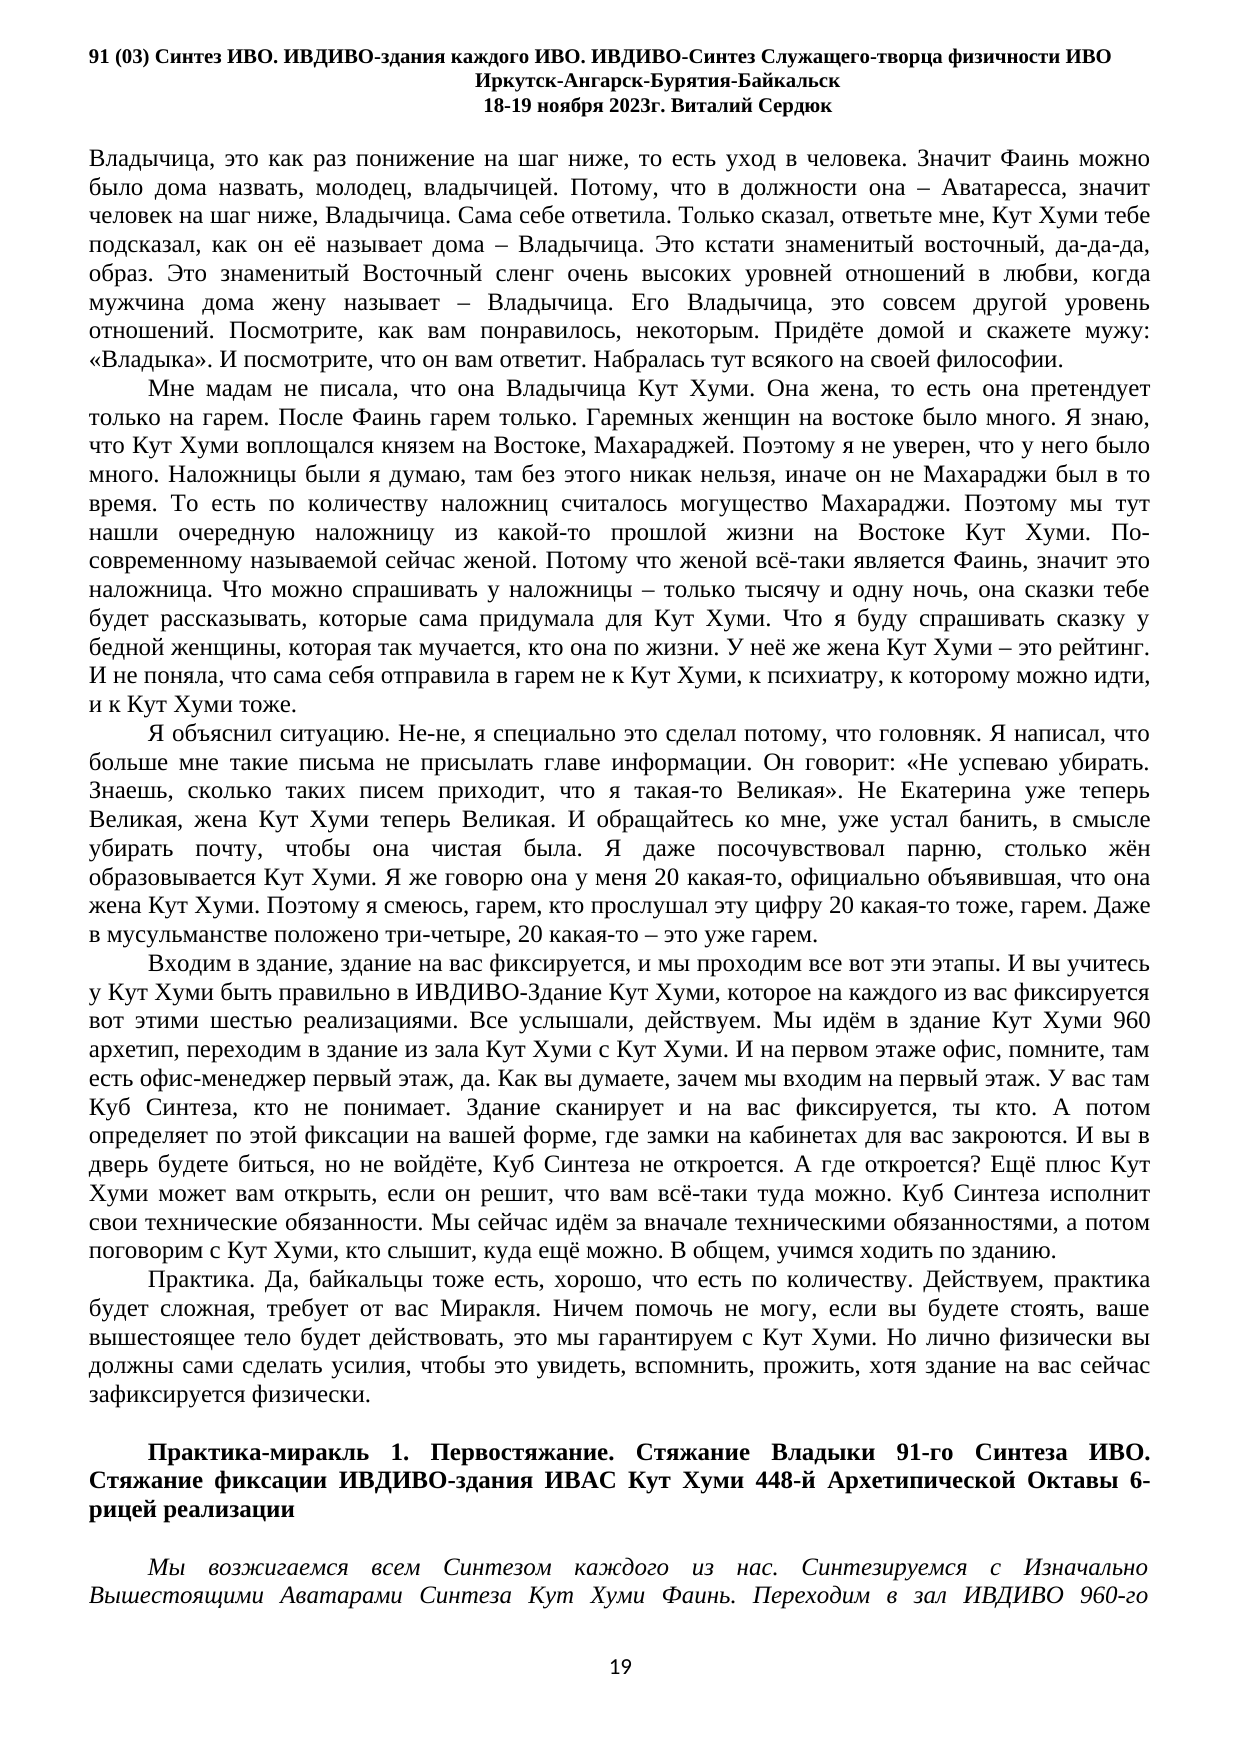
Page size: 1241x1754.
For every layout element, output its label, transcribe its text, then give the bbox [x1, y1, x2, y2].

subtitle Практика-миракль 1. Первостяжание. Стяжание Владыки 91-го Синтеза ИВО. Стяжание фиксации ИВДИВО-здания ИВАС Кут Хуми 448-й Архетипической Октавы 6-рицей реализации [89, 1437, 1152, 1523]
text Мне мадам не писала, что она Владычица Кут Хуми. Она жена, то есть она претендует только на гарем. После Фаинь гарем только. Гаремных женщин на востоке было много. Я знаю, что Кут Хуми воплощался князем на Востоке, Махараджей. Поэтому я не уверен, что у него было много. Наложницы были я думаю, там без этого никак нельзя, иначе он не Махараджи был в то время. То есть по количеству наложниц считалось могущество Махараджи. Поэтому мы тут нашли очередную наложницу из какой-то прошлой жизни на Востоке Кут Хуми. По-современному называемой сейчас женой. Потому что женой всё-таки является Фаинь, значит это наложница. Что можно спрашивать у наложницы – только тысячу и одну ночь, она сказки тебе будет рассказывать, которые сама придумала для Кут Хуми. Что я буду спрашивать сказку у бедной женщины, которая так мучается, кто она по жизни. У неё же жена Кут Хуми – это рейтинг. И не поняла, что сама себя отправила в гарем не к Кут Хуми, к психиатру, к которому можно идти, и к Кут Хуми тоже. [89, 373, 1152, 718]
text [89, 143, 1152, 373]
text Я объяснил ситуацию. Не-не, я специально это сделал потому, что головняк. Я написал, что больше мне такие письма не присылать главе информации. Он говорит: «Не успеваю убирать. Знаешь, сколько таких писем приходит, что я такая-то Великая». Не Екатерина уже теперь Великая, жена Кут Хуми теперь Великая. И обращайтесь ко мне, уже устал банить, в смысле убирать почту, чтобы она чистая была. Я даже посочувствовал парню, столько жён образовывается Кут Хуми. Я же говорю она у меня 20 какая-то, официально объявившая, что она жена Кут Хуми. Поэтому я смеюсь, гарем, кто прослушал эту цифру 20 какая-то тоже, гарем. Даже в мусульманстве положено три-четыре, 20 какая-то – это уже гарем. [89, 718, 1152, 948]
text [89, 1552, 1152, 1609]
text Входим в здание, здание на вас фиксируется, и мы проходим все вот эти этапы. И вы учитесь у Кут Хуми быть правильно в ИВДИВО-Здание Кут Хуми, которое на каждого из вас фиксируется вот этими шестью реализациями. Все услышали, действуем. Мы идём в здание Кут Хуми 960 архетип, переходим в здание из зала Кут Хуми с Кут Хуми. И на первом этаже офис, помните, там есть офис-менеджер первый этаж, да. Как вы думаете, зачем мы входим на первый этаж. У вас там Куб Синтеза, кто не понимает. Здание сканирует и на вас фиксируется, ты кто. А потом определяет по этой фиксации на вашей форме, где замки на кабинетах для вас закроются. И вы в дверь будете биться, но не войдёте, Куб Синтеза не откроется. А где откроется? Ещё плюс Кут Хуми может вам открыть, если он решит, что вам всё-таки туда можно. Куб Синтеза исполнит свои технические обязанности. Мы сейчас идём за вначале техническими обязанностями, а потом поговорим с Кут Хуми, кто слышит, куда ещё можно. В общем, учимся ходить по зданию. [89, 948, 1152, 1264]
text Практика. Да, байкальцы тоже есть, хорошо, что есть по количеству. Действуем, практика будет сложная, требует от вас Миракля. Ничем помочь не могу, если вы будете стоять, ваше вышестоящее тело будет действовать, это мы гарантируем с Кут Хуми. Но лично физически вы должны сами сделать усилия, чтобы это увидеть, вспомнить, прожить, хотя здание на вас сейчас зафиксируется физически. [89, 1264, 1152, 1408]
